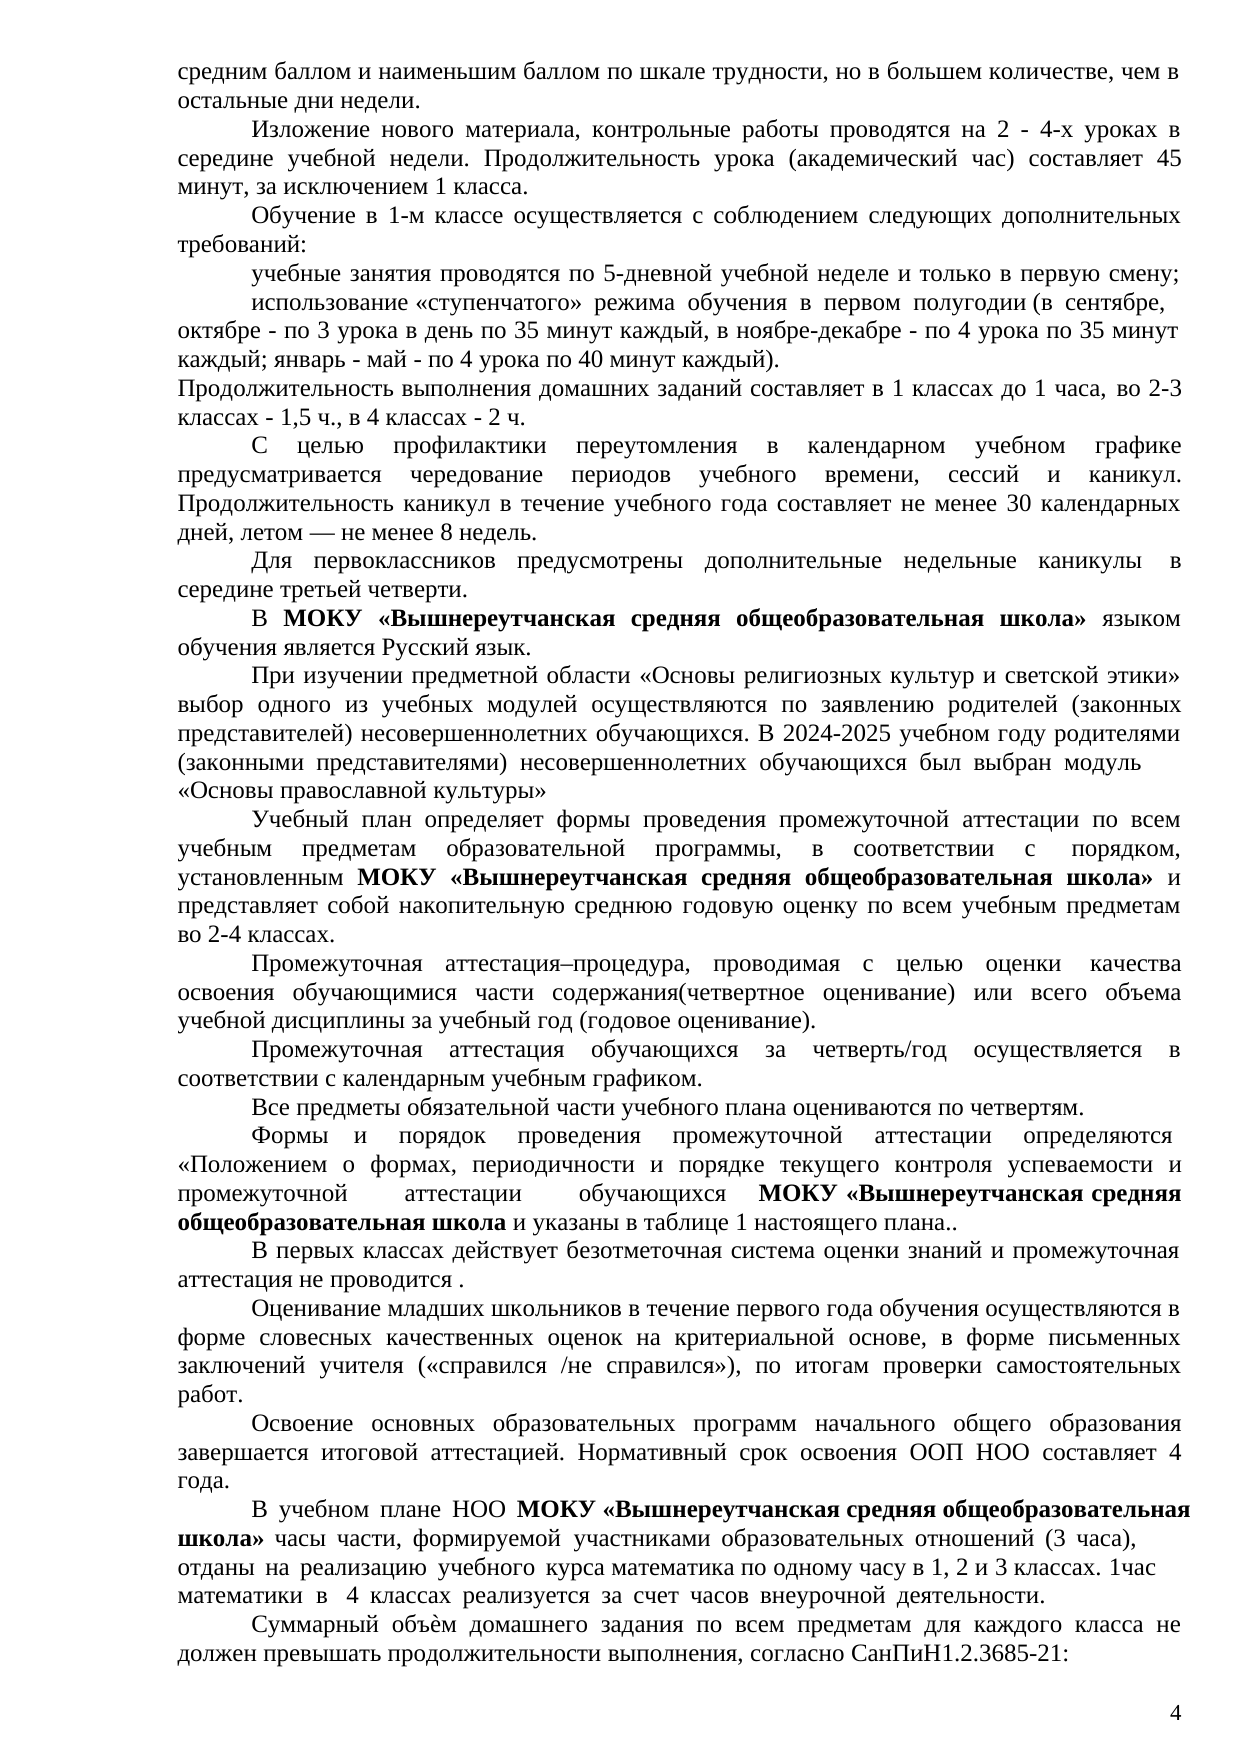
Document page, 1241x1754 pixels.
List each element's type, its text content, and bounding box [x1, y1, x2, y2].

text Промежуточная аттестация обучающихся за четверть/год осуществляется в соответствии с календарным учебным графиком. [177, 1034, 1181, 1092]
text «Положением о формах, периодичности и порядке текущего контроля успеваемости и промежуточной аттестации обучающихся МОКУ «Вышнереутчанская средняя общеобразовательная школа и указаны в таблице 1 настоящего плана.. [177, 1149, 1182, 1235]
text Изложение нового материала, контрольные работы проводятся на 2 - 4-х уроках в середине учебной недели. Продолжительность урока (академический час) составляет 45 минут, за исключением 1 класса. [177, 114, 1182, 200]
text С целью профилактики переутомления в календарном учебном графике предусматривается чередование периодов учебного времени, сессий и каникул. Продолжительность каникул в течение учебного года составляет не менее 30 календарных дней, летом — не менее 8 недель. [177, 430, 1182, 545]
text При изучении предметной области «Основы религиозных культур и светской этики» выбор одного из учебных модулей осуществляются по заявлению родителей (законных представителей) несовершеннолетних обучающихся. В 2024-2025 учебном году родителями (законными представителями) несовершеннолетних обучающихся был выбран модуль [177, 660, 1181, 775]
text Оценивание младших школьников в течение первого года обучения осуществляются в форме словесных качественных оценок на критериальной основе, в форме письменных заключений учителя («справился /не справился»), по итогам проверки самостоятельных работ. [177, 1293, 1181, 1408]
text Для первоклассников предусмотрены дополнительные недельные каникулы в середине третьей четверти. [177, 545, 1181, 603]
text Формы и порядок проведения промежуточной аттестации определяются [251, 1120, 1194, 1149]
text Продолжительность выполнения домашних заданий составляет в 1 классах до 1 часа, во 2-3 классах - 1,5 ч., в 4 классах - 2 ч. [177, 373, 1182, 430]
text Промежуточная аттестация–процедура, проводимая с целью оценки качества освоения обучающимися части содержания(четвертное оценивание) или всего объема учебной дисциплины за учебный год (годовое оценивание). [177, 948, 1182, 1034]
text В учебном плане НОО МОКУ «Вышнереутчанская средняя общеобразовательная школа» часы части, формируемой участниками образовательных отношений (3 часа), отданы на реализацию учебного курса математика по одному часу в 1, 2 и 3 классах. 1час математики в 4 классах реализуется за счет часов внеурочной деятельности. [177, 1494, 1194, 1609]
text средним баллом и наименьшим баллом по шкале трудности, но в большем количестве, чем в остальные дни недели. [177, 56, 1181, 114]
text Суммарный объѐм домашнего задания по всем предметам для каждого класса не должен превышать продолжительности выполнения, согласно СанПиН1.2.3685-21: [177, 1609, 1181, 1667]
text Все предметы обязательной части учебного плана оцениваются по четвертям. [251, 1092, 1194, 1120]
text учебные занятия проводятся по 5-дневной учебной неделе и только в первую смену; использование «ступенчатого» режима обучения в первом полугодии (в сентябре, [251, 258, 1181, 315]
text Обучение в 1-м классе осуществляется с соблюдением следующих дополнительных требований: [177, 200, 1182, 258]
text Учебный план определяет формы проведения промежуточной аттестации по всем учебным предметам образовательной программы, в соответствии с порядком, установленным МОКУ «Вышнереутчанская средняя общеобразовательная школа» и представляет собой накопительную среднюю годовую оценку по всем учебным предметам во 2-4 классах. [177, 804, 1181, 948]
text Освоение основных образовательных программ начального общего образования завершается итоговой аттестацией. Нормативный срок освоения ООП НОО составляет 4 года. [177, 1408, 1181, 1494]
text В первых классах действует безотметочная система оценки знаний и промежуточная аттестация не проводится . [177, 1235, 1181, 1293]
text В МОКУ «Вышнереутчанская средняя общеобразовательная школа» языком обучения является Русский язык. [177, 603, 1181, 660]
text октябре - по 3 урока в день по 35 минут каждый, в ноябре-декабре - по 4 урока по 35 минут каждый; январь - май - по 4 урока по 40 минут каждый). [177, 315, 1181, 373]
text «Основы православной культуры» [177, 775, 1194, 804]
